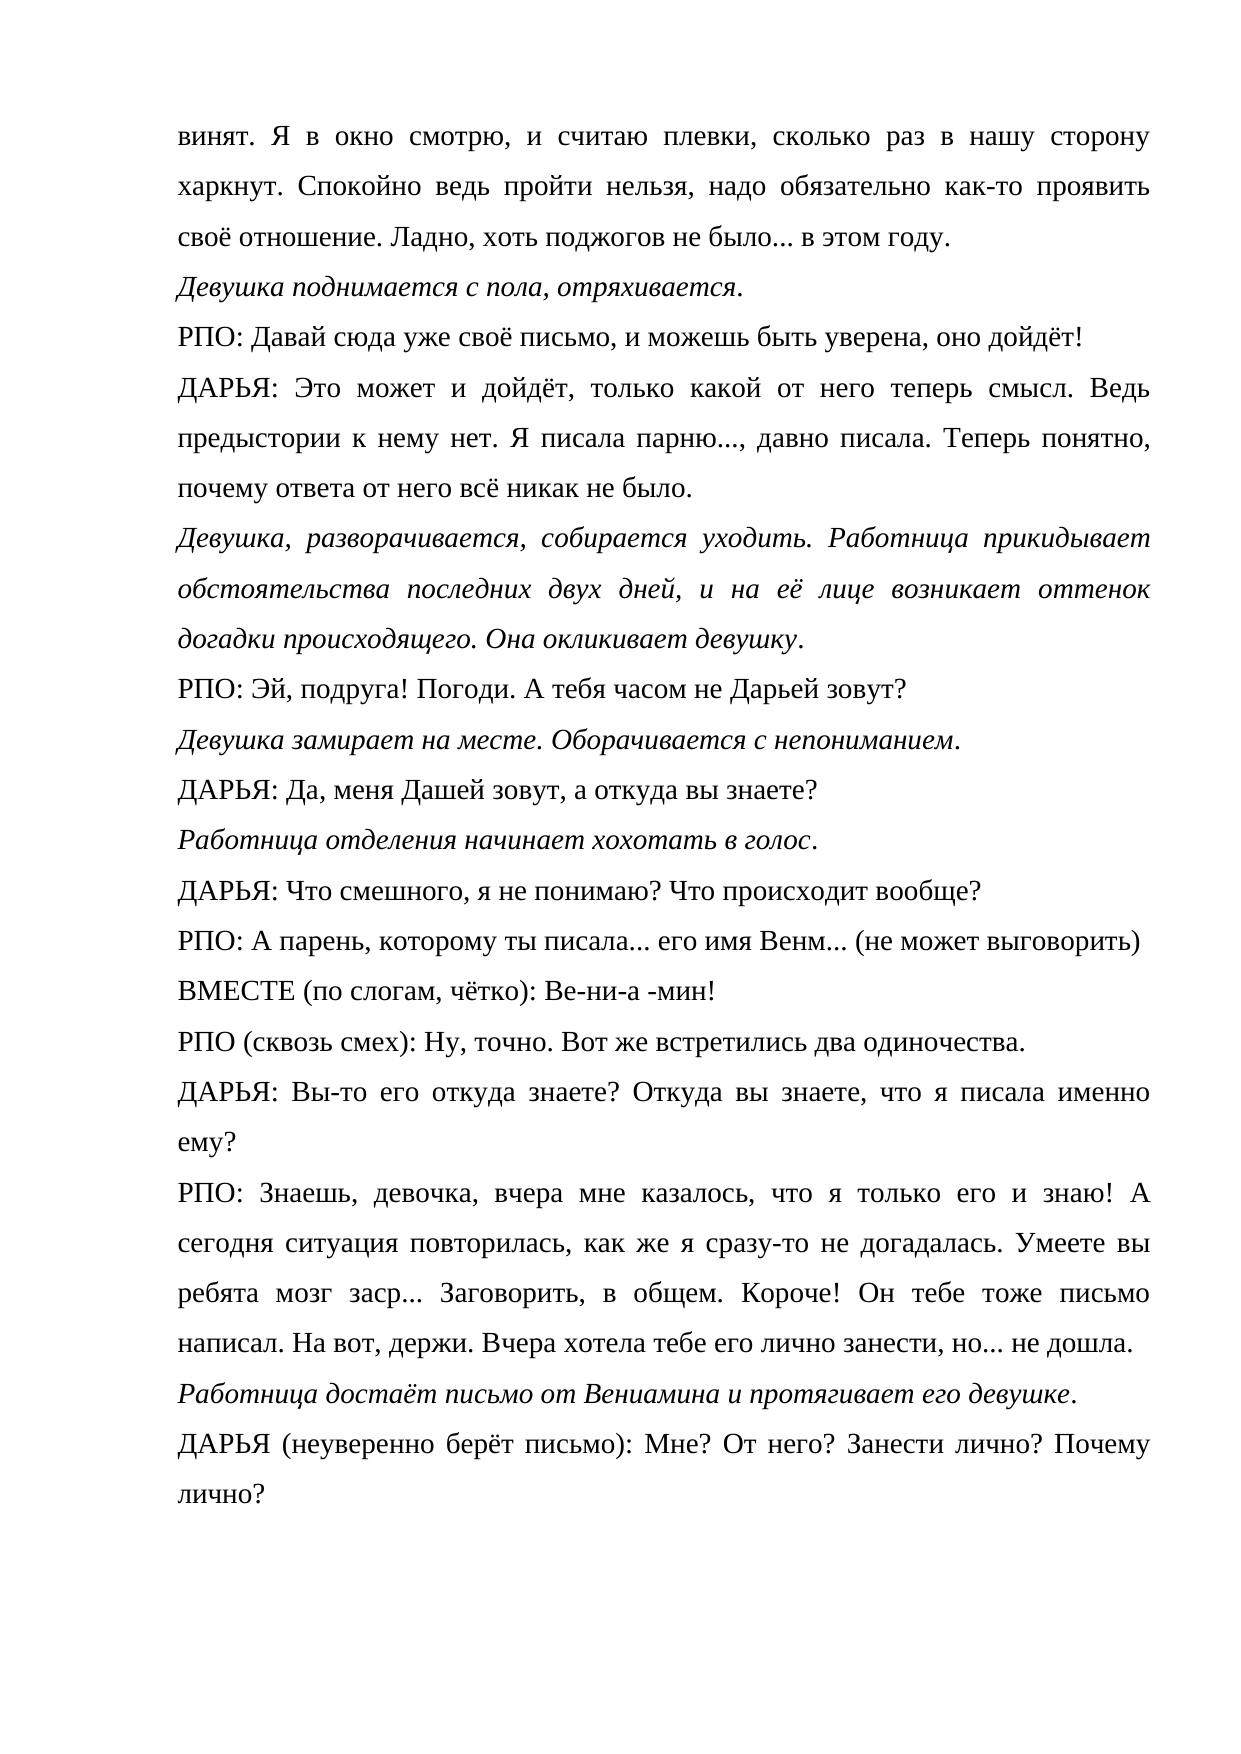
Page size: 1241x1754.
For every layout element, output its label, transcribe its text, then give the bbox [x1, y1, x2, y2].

text Девушка, разворачивается, собирается уходить. Работница прикидывает обстоятельства последних двух дней, и на её лице возникает оттенок догадки происходящего. Она окликивает девушку. [177, 521, 1152, 655]
text Работница отделения начинает хохотать в голос. [177, 822, 1152, 856]
text РПО: Эй, подруга! Погоди. А тебя часом не Дарьей зовут? [177, 672, 1152, 705]
text ДАРЬЯ: Да, меня Дашей зовут, а откуда вы знаете? [177, 772, 1152, 806]
text Девушка замирает на месте. Оборачивается с непониманием. [177, 722, 1152, 755]
text РПО: Знаешь, девочка, вчера мне казалось, что я только его и знаю! А сегодня ситуация повторилась, как же я сразу-то не догадалась. Умеете вы ребята мозг заср... Заговорить, в общем. Короче! Он тебе тоже письмо написал. На вот, держи. Вчера хотела тебе его лично занести, но... не дошла. [177, 1175, 1152, 1359]
text РПО: Давай сюда уже своё письмо, и можешь быть уверена, оно дойдёт! [177, 319, 1152, 353]
text Работница достаёт письмо от Вениамина и протягивает его девушке. [177, 1376, 1152, 1409]
text ВМЕСТЕ (по слогам, чётко): Ве-ни-а -мин! [177, 973, 1152, 1007]
text РПО (сквозь смех): Ну, точно. Вот же встретились два одиночества. [177, 1024, 1152, 1057]
text ДАРЬЯ: Что смешного, я не понимаю? Что происходит вообще? [177, 873, 1152, 906]
text ДАРЬЯ: Вы-то его откуда знаете? Откуда вы знаете, что я писала именно ему? [177, 1074, 1152, 1158]
text ДАРЬЯ (неуверенно берёт письмо): Мне? От него? Занести лично? Почему лично? [177, 1426, 1152, 1510]
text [177, 118, 1152, 252]
text Девушка поднимается с пола, отряхивается. [177, 269, 1152, 303]
text РПО: А парень, которому ты писала... его имя Венм... (не может выговорить) [177, 923, 1152, 957]
text ДАРЬЯ: Это может и дойдёт, только какой от него теперь смысл. Ведь предыстории к нему нет. Я писала парню..., давно писала. Теперь понятно, почему ответа от него всё никак не было. [177, 370, 1152, 504]
